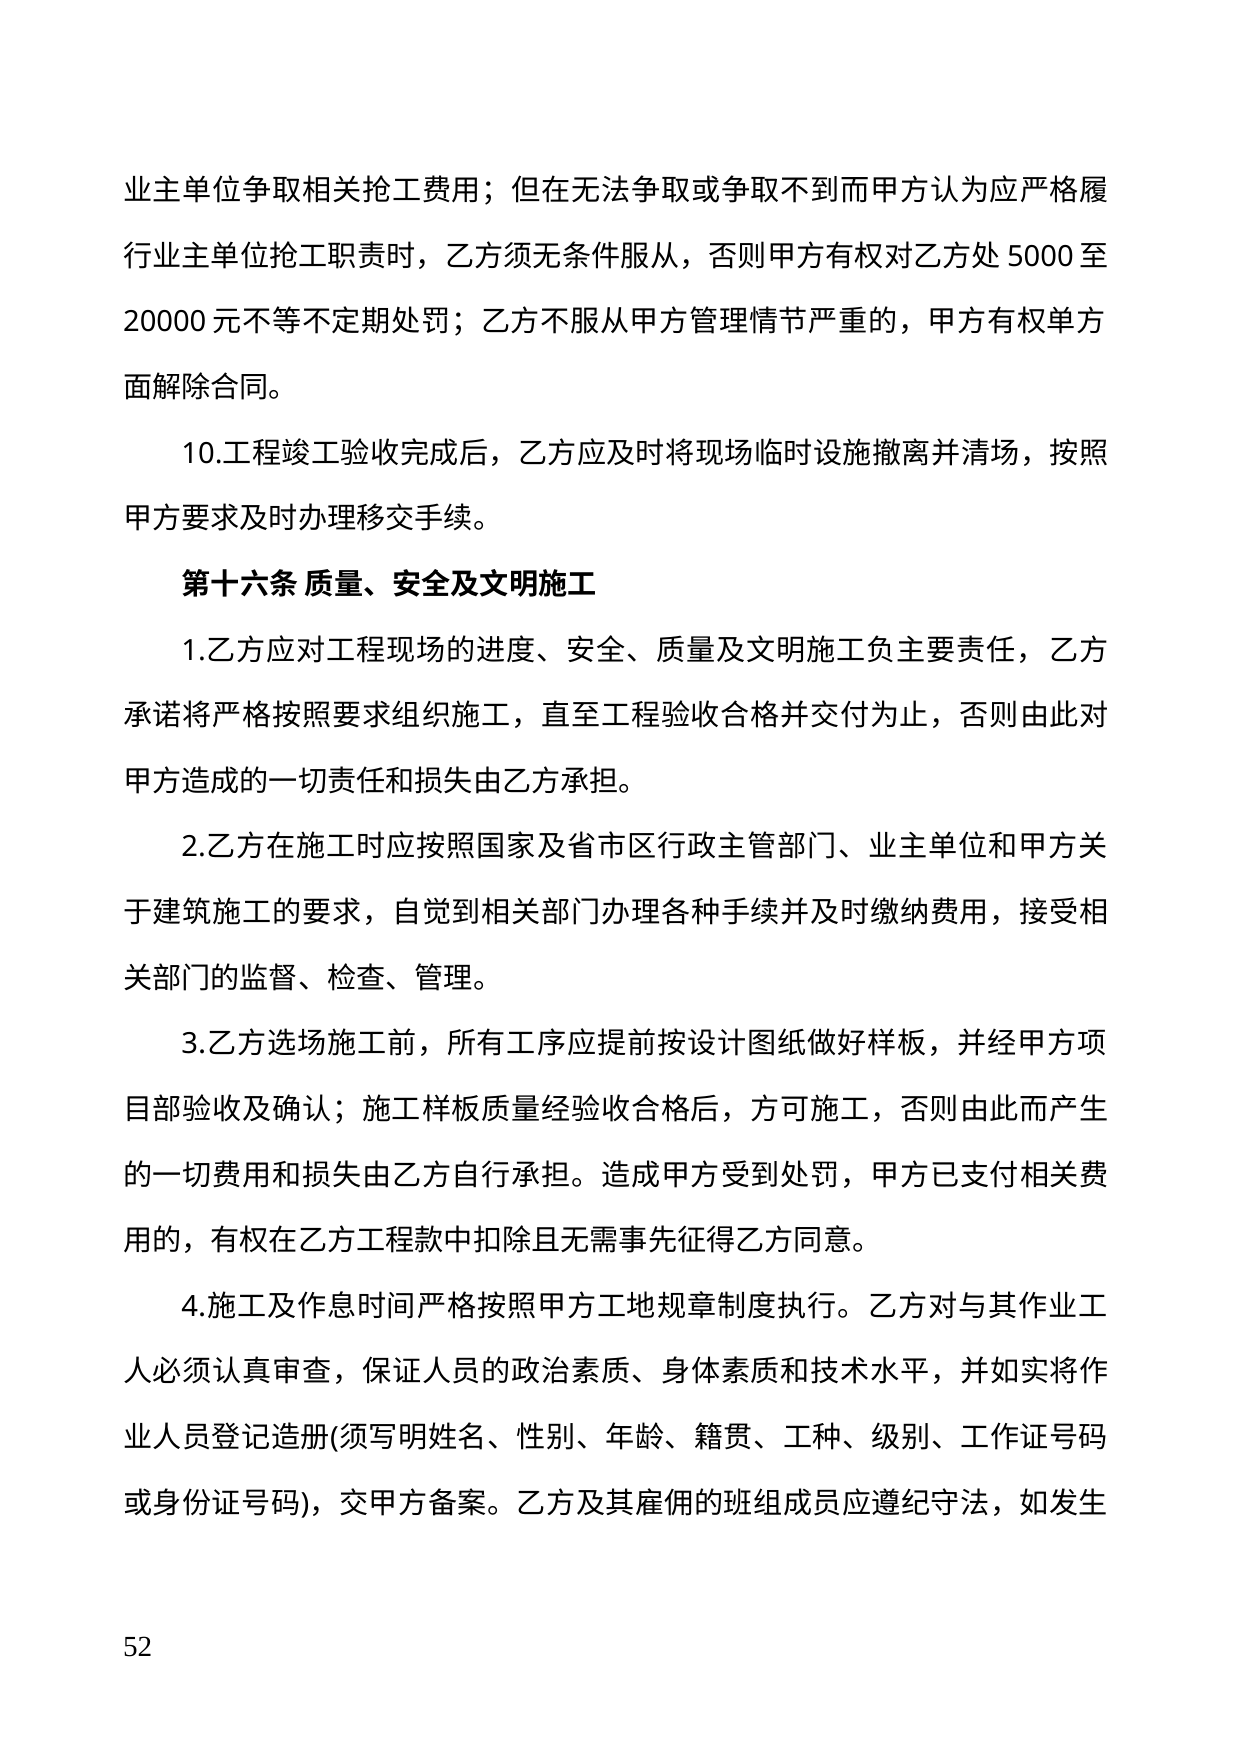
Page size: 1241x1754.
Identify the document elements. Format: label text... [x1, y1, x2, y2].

text 3.乙方选场施工前，所有工序应提前按设计图纸做好样板，并经甲方项目部验收及确认；施工样板质量经验收合格后，方可施工，否则由此而产生的一切费用和损失由乙方自行承担。造成甲方受到处罚，甲方已支付相关费用的，有权在乙方工程款中扣除且无需事先征得乙方同意。 [123, 1008, 1108, 1271]
text 第十六条 质量、安全及文明施工 [123, 549, 1108, 614]
text 2.乙方在施工时应按照国家及省市区行政主管部门、业主单位和甲方关于建筑施工的要求，自觉到相关部门办理各种手续并及时缴纳费用，接受相关部门的监督、检查、管理。 [123, 811, 1108, 1008]
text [123, 1271, 1108, 1533]
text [123, 155, 1108, 418]
text 10.工程竣工验收完成后，乙方应及时将现场临时设施撤离并清场，按照甲方要求及时办理移交手续。 [123, 418, 1108, 549]
text 1.乙方应对工程现场的进度、安全、质量及文明施工负主要责任，乙方承诺将严格按照要求组织施工，直至工程验收合格并交付为止，否则由此对甲方造成的一切责任和损失由乙方承担。 [123, 614, 1108, 811]
